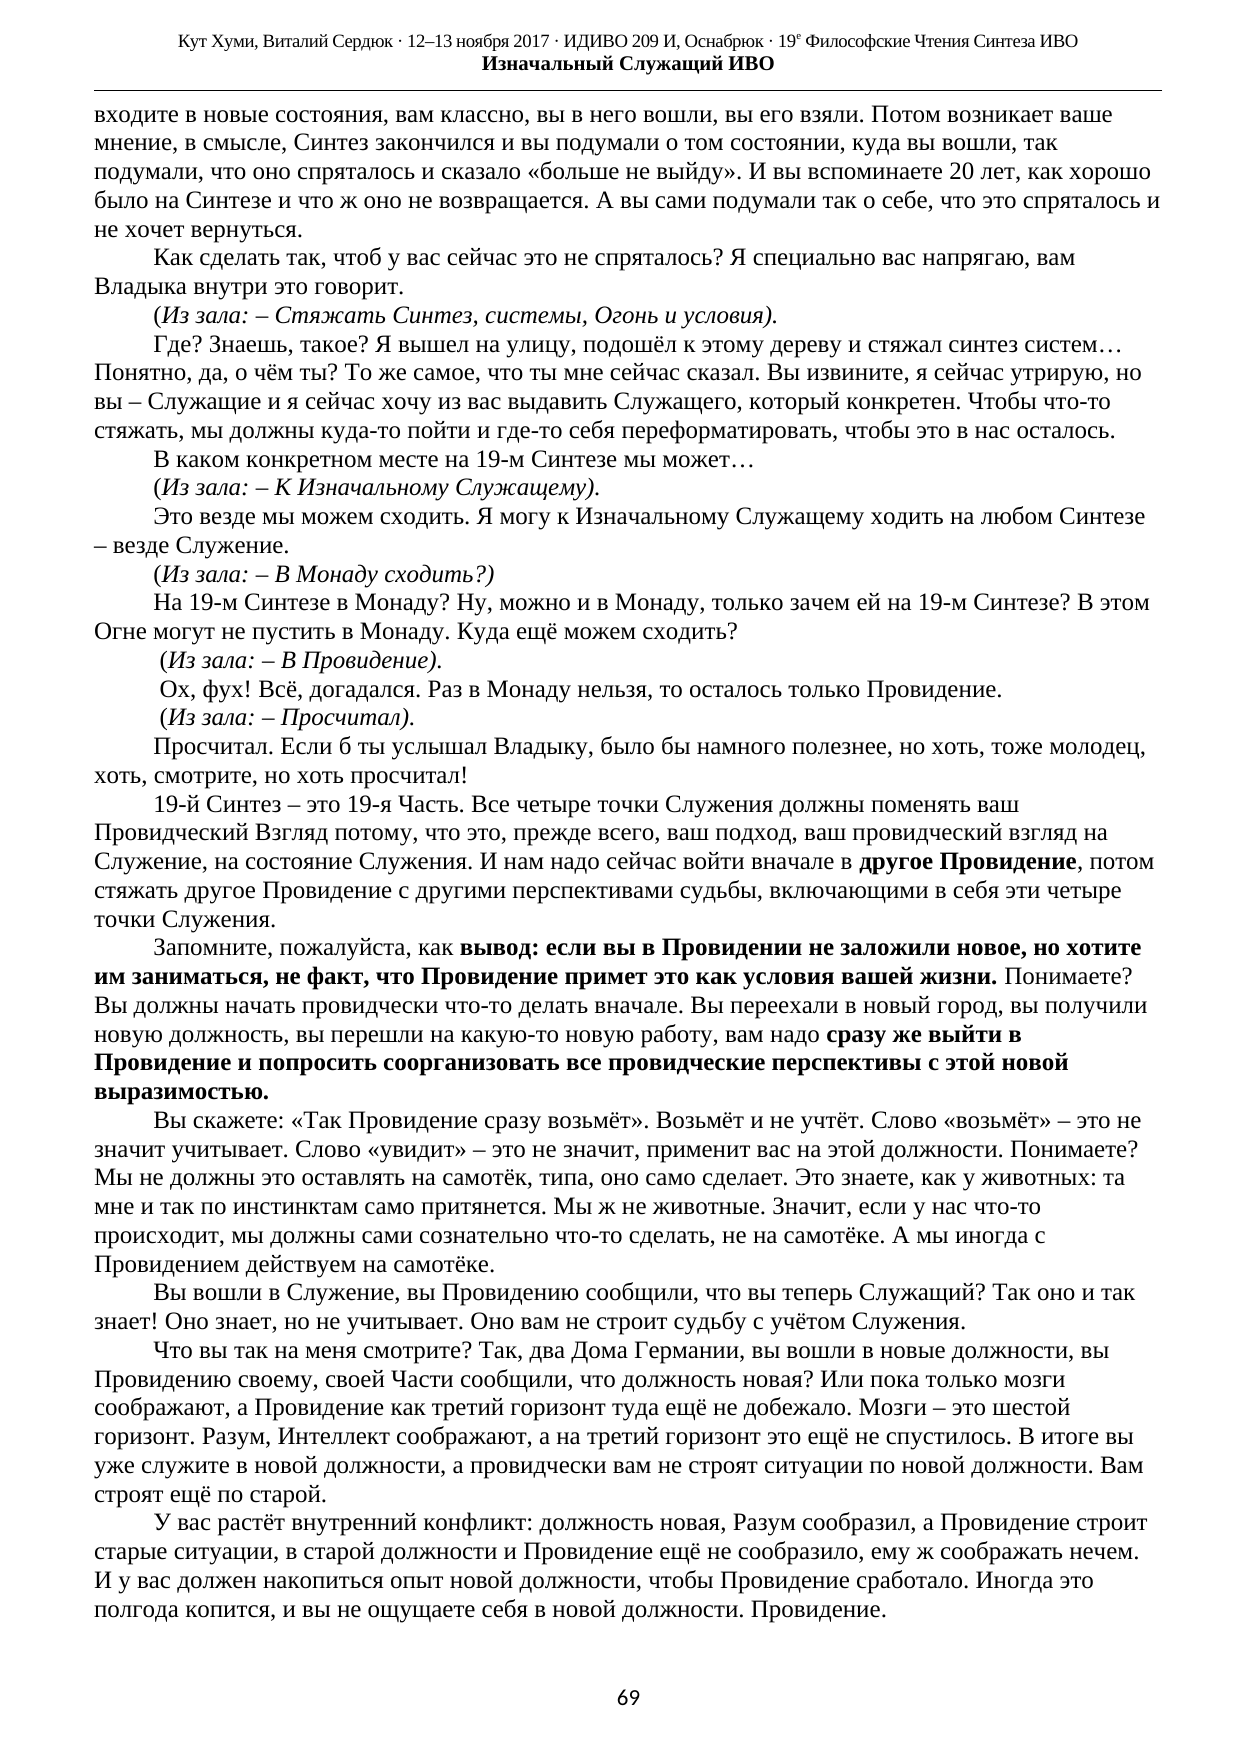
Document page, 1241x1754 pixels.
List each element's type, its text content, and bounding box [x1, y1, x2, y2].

text Вы вошли в Служение, вы Провидению сообщили, что вы теперь Служащий? Так оно и так знает! Оно знает, но не учитывает. Оно вам не строит судьбу с учётом Служения. [94, 1277, 1162, 1335]
text Что вы так на меня смотрите? Так, два Дома Германии, вы вошли в новые должности, вы Провидению своему, своей Части сообщили, что должность новая? Или пока только мозги соображают, а Провидение как третий горизонт туда ещё не добежало. Мозги – это шестой горизонт. Разум, Интеллект соображают, а на третий горизонт это ещё не спустилось. В итоге вы уже служите в новой должности, а провидчески вам не строят ситуации по новой должности. Вам строят ещё по старой. [94, 1335, 1162, 1507]
text Ох, фух! Всё, догадался. Раз в Монаду нельзя, то осталось только Провидение. [94, 674, 1162, 702]
text У вас растёт внутренний конфликт: должность новая, Разум сообразил, а Провидение строит старые ситуации, в старой должности и Провидение ещё не сообразило, ему ж соображать нечем. И у вас должен накопиться опыт новой должности, чтобы Провидение сработало. Иногда это полгода копится, и вы не ощущаете себя в новой должности. Провидение. [94, 1507, 1162, 1622]
text (Из зала: – Стяжать Синтез, системы, Огонь и условия). [94, 300, 1162, 329]
text (Из зала: – Просчитал). [94, 702, 1162, 731]
text Просчитал. Если б ты услышал Владыку, было бы намного полезнее, но хоть, тоже молодец, хоть, смотрите, но хоть просчитал! [94, 731, 1162, 789]
text На 19-м Синтезе в Монаду? Ну, можно и в Монаду, только зачем ей на 19-м Синтезе? В этом Огне могут не пустить в Монаду. Куда ещё можем сходить? [94, 587, 1162, 645]
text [94, 99, 1162, 242]
text Где? Знаешь, такое? Я вышел на улицу, подошёл к этому дереву и стяжал синтез систем… Понятно, да, о чём ты? То же самое, что ты мне сейчас сказал. Вы извините, я сейчас утрирую, но вы – Служащие и я сейчас хочу из вас выдавить Служащего, который конкретен. Чтобы что-то стяжать, мы должны куда-то пойти и где-то себя переформатировать, чтобы это в нас осталось. [94, 329, 1162, 444]
text (Из зала: – В Провидение). [94, 645, 1162, 674]
text (Из зала: – В Монаду сходить?) [94, 559, 1162, 587]
text Это везде мы можем сходить. Я могу к Изначальному Служащему ходить на любом Синтезе – везде Служение. [94, 501, 1162, 559]
text Как сделать так, чтоб у вас сейчас это не спряталось? Я специально вас напрягаю, вам Владыка внутри это говорит. [94, 242, 1162, 300]
text 19-й Синтез – это 19-я Часть. Все четыре точки Служения должны поменять ваш Провидческий Взгляд потому, что это, прежде всего, ваш подход, ваш провидческий взгляд на Служение, на состояние Служения. И нам надо сейчас войти вначале в другое Провидение, потом стяжать другое Провидение с другими перспективами судьбы, включающими в себя эти четыре точки Служения. [94, 789, 1162, 932]
text В каком конкретном месте на 19-м Синтезе мы может… [94, 444, 1162, 472]
text Вы скажете: «Так Провидение сразу возьмёт». Возьмёт и не учтёт. Слово «возьмёт» – это не значит учитывает. Слово «увидит» – это не значит, применит вас на этой должности. Понимаете? Мы не должны это оставлять на самотёк, типа, оно само сделает. Это знаете, как у животных: та мне и так по инстинктам само притянется. Мы ж не животные. Значит, если у нас что-то происходит, мы должны сами сознательно что-то сделать, не на самотёке. А мы иногда с Провидением действуем на самотёке. [94, 1105, 1162, 1277]
text (Из зала: – К Изначальному Служащему). [94, 472, 1162, 501]
text Запомните, пожалуйста, как вывод: если вы в Провидении не заложили новое, но хотите им заниматься, не факт, что Провидение примет это как условия вашей жизни. Понимаете? Вы должны начать провидчески что-то делать вначале. Вы переехали в новый город, вы получили новую должность, вы перешли на какую-то новую работу, вам надо сразу же выйти в Провидение и попросить соорганизовать все провидческие перспективы с этой новой выразимостью. [94, 932, 1162, 1105]
